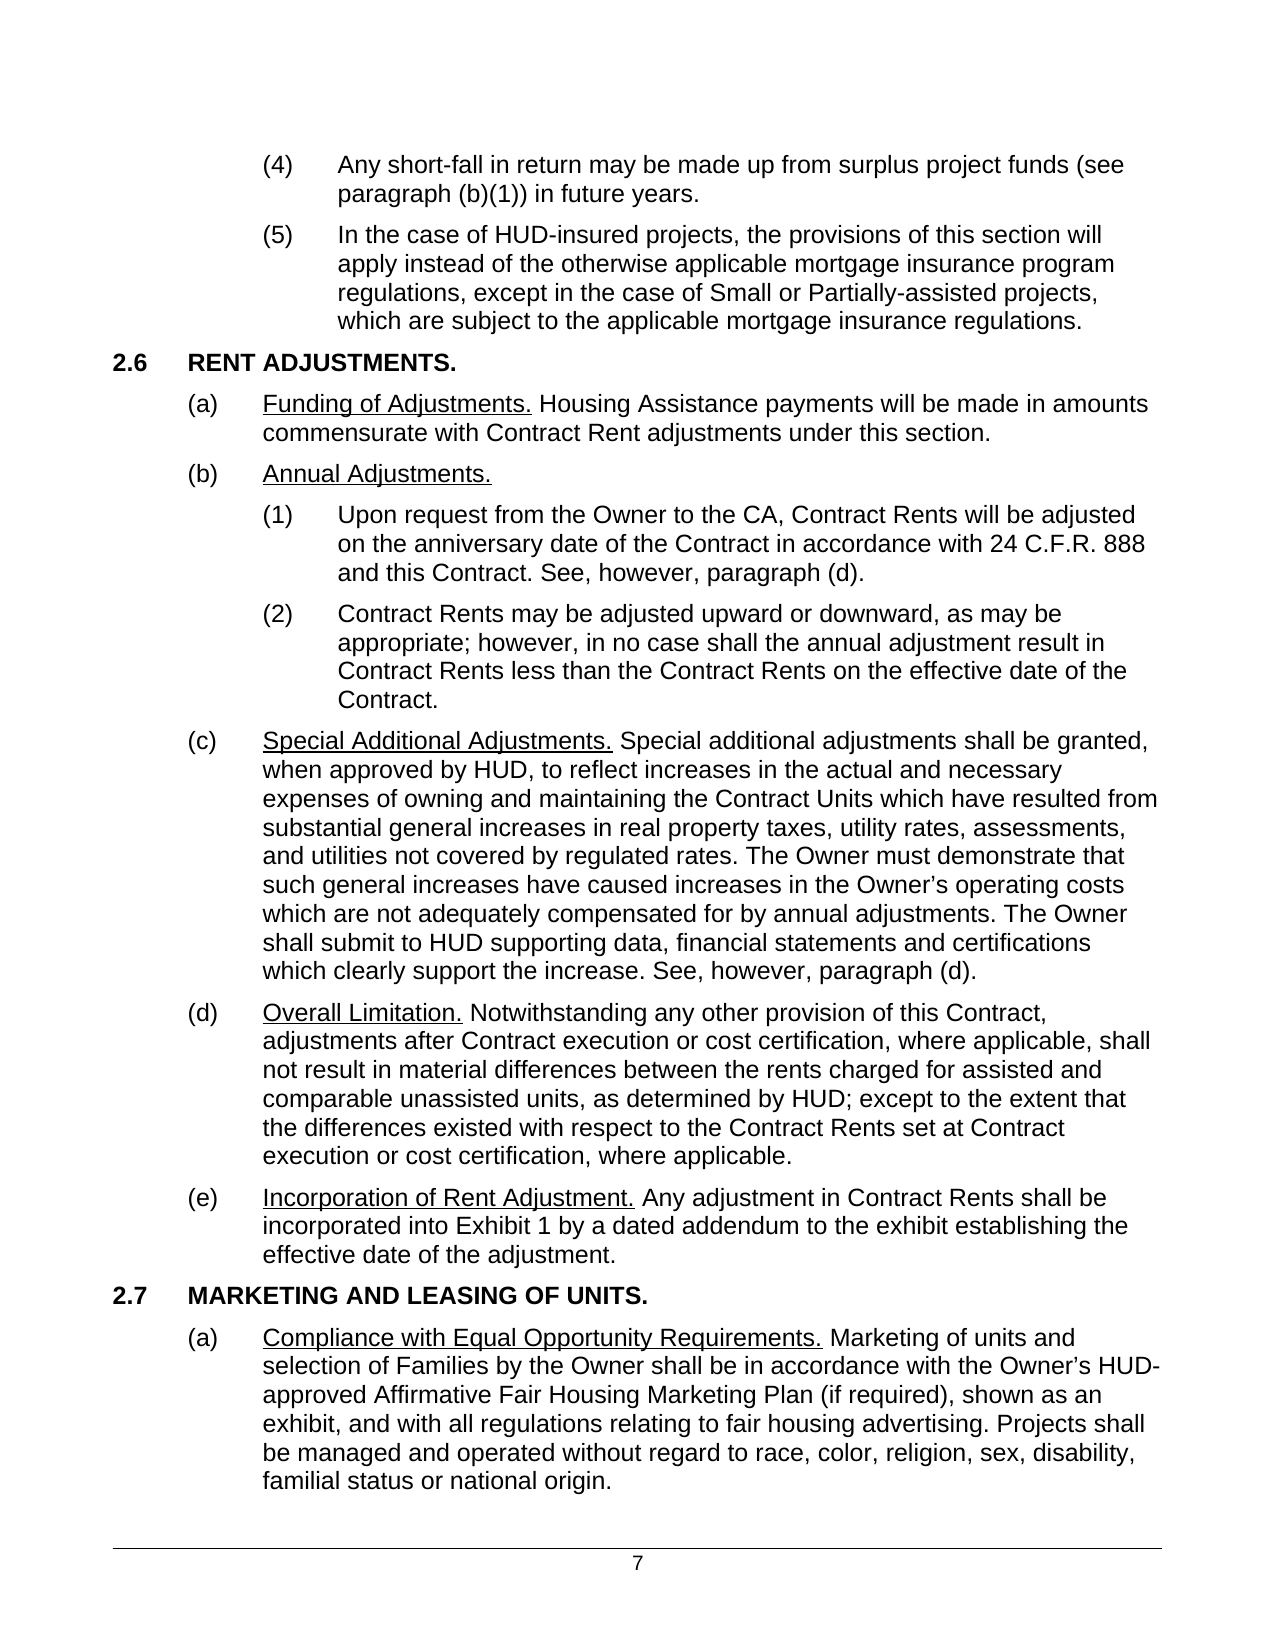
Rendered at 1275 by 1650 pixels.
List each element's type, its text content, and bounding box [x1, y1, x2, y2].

subtitle 2.6 RENT ADJUSTMENTS. [112, 347, 1162, 376]
list Funding of Adjustments. Housing Assistance payments will be made in amounts commensurate with Contract Rent adjustments under this section. [187, 389, 1162, 446]
list Any short-fall in return may be made up from surplus project funds (see paragraph (b)(1)) in future years. [262, 150, 1162, 207]
list Annual Adjustments. [187, 459, 1162, 487]
list Incorporation of Rent Adjustment. Any adjustment in Contract Rents shall be incorporated into Exhibit 1 by a dated addendum to the exhibit establishing the effective date of the adjustment. [187, 1182, 1162, 1269]
list Contract Rents may be adjusted upward or downward, as may be appropriate; however, in no case shall the annual adjustment result in Contract Rents less than the Contract Rents on the effective date of the Contract. [262, 599, 1162, 714]
list Special Additional Adjustments. Special additional adjustments shall be granted, when approved by HUD, to reflect increases in the actual and necessary expenses of owning and maintaining the Contract Units which have resulted from substantial general increases in real property taxes, utility rates, assessments, and utilities not covered by regulated rates. The Owner must demonstrate that such general increases have caused increases in the Owner’s operating costs which are not adequately compensated for by annual adjustments. The Owner shall submit to HUD supporting data, financial statements and certifications which clearly support the increase. See, however, paragraph (d). [187, 726, 1162, 985]
list Upon request from the Owner to the CA, Contract Rents will be adjusted on the anniversary date of the Contract in accordance with 24 C.F.R. 888 and this Contract. See, however, paragraph (d). [262, 500, 1162, 586]
list In the case of HUD-insured projects, the provisions of this section will apply instead of the otherwise applicable mortgage insurance program regulations, except in the case of Small or Partially-assisted projects, which are subject to the applicable mortgage insurance regulations. [262, 220, 1162, 335]
list Overall Limitation. Notwithstanding any other provision of this Contract, adjustments after Contract execution or cost certification, where applicable, shall not result in material differences between the rents charged for assisted and comparable unassisted units, as determined by HUD; except to the extent that the differences existed with respect to the Contract Rents set at Contract execution or cost certification, where applicable. [187, 997, 1162, 1170]
list Compliance with Equal Opportunity Requirements. Marketing of units and selection of Families by the Owner shall be in accordance with the Owner’s HUD-approved Affirmative Fair Housing Marketing Plan (if required), shown as an exhibit, and with all regulations relating to fair housing advertising. Projects shall be managed and operated without regard to race, color, religion, sex, disability, familial status or national origin. [187, 1322, 1162, 1495]
subtitle 2.7 MARKETING AND LEASING OF UNITS. [112, 1281, 1162, 1310]
